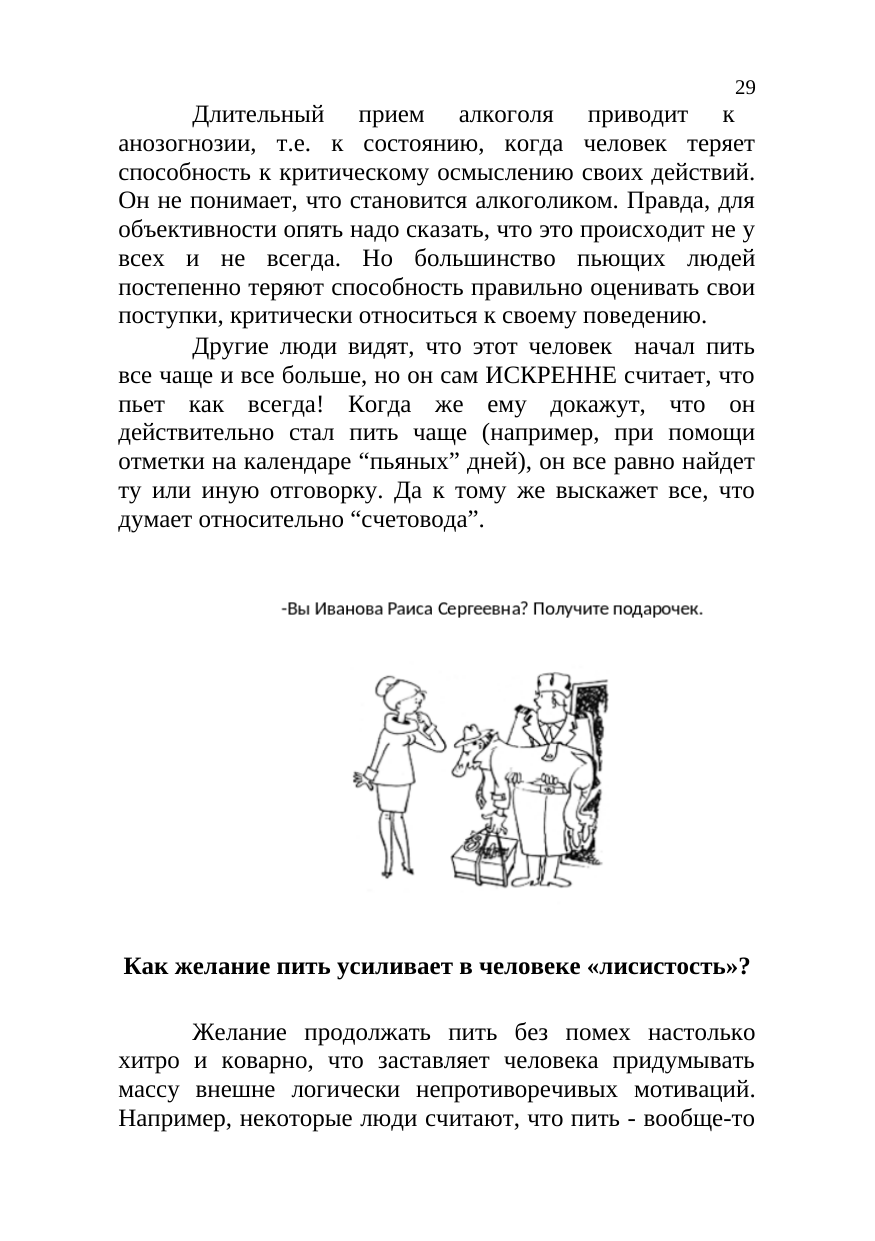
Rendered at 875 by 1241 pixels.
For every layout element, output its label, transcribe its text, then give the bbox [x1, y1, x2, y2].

text Как желание пить усиливает в человеке «лисистость»? [118, 951, 756, 980]
text Длительный прием алкоголя приводит к анозогнозии, т.е. к состоянию, когда человек теряет способность к критическому осмыслению своих действий. Он не понимает, что становится алкоголиком. Правда, для объективности опять надо сказать, что это происходит не у всех и не всегда. Но большинство пьющих людей постепенно теряют способность правильно оценивать свои поступки, критически относиться к своему поведению. [118, 99, 756, 329]
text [118, 1017, 756, 1132]
text Другие люди видят, что этот человек начал пить все чаще и все больше, но он сам ИСКРЕННЕ считает, что пьет как всегда! Когда же ему докажут, что он действительно стал пить чаще (например, при помощи отметки на календаре “пьяных” дней), он все равно найдет ту или иную отговорку. Да к тому же выскажет все, что думает относительно “счетовода”. [118, 331, 756, 532]
